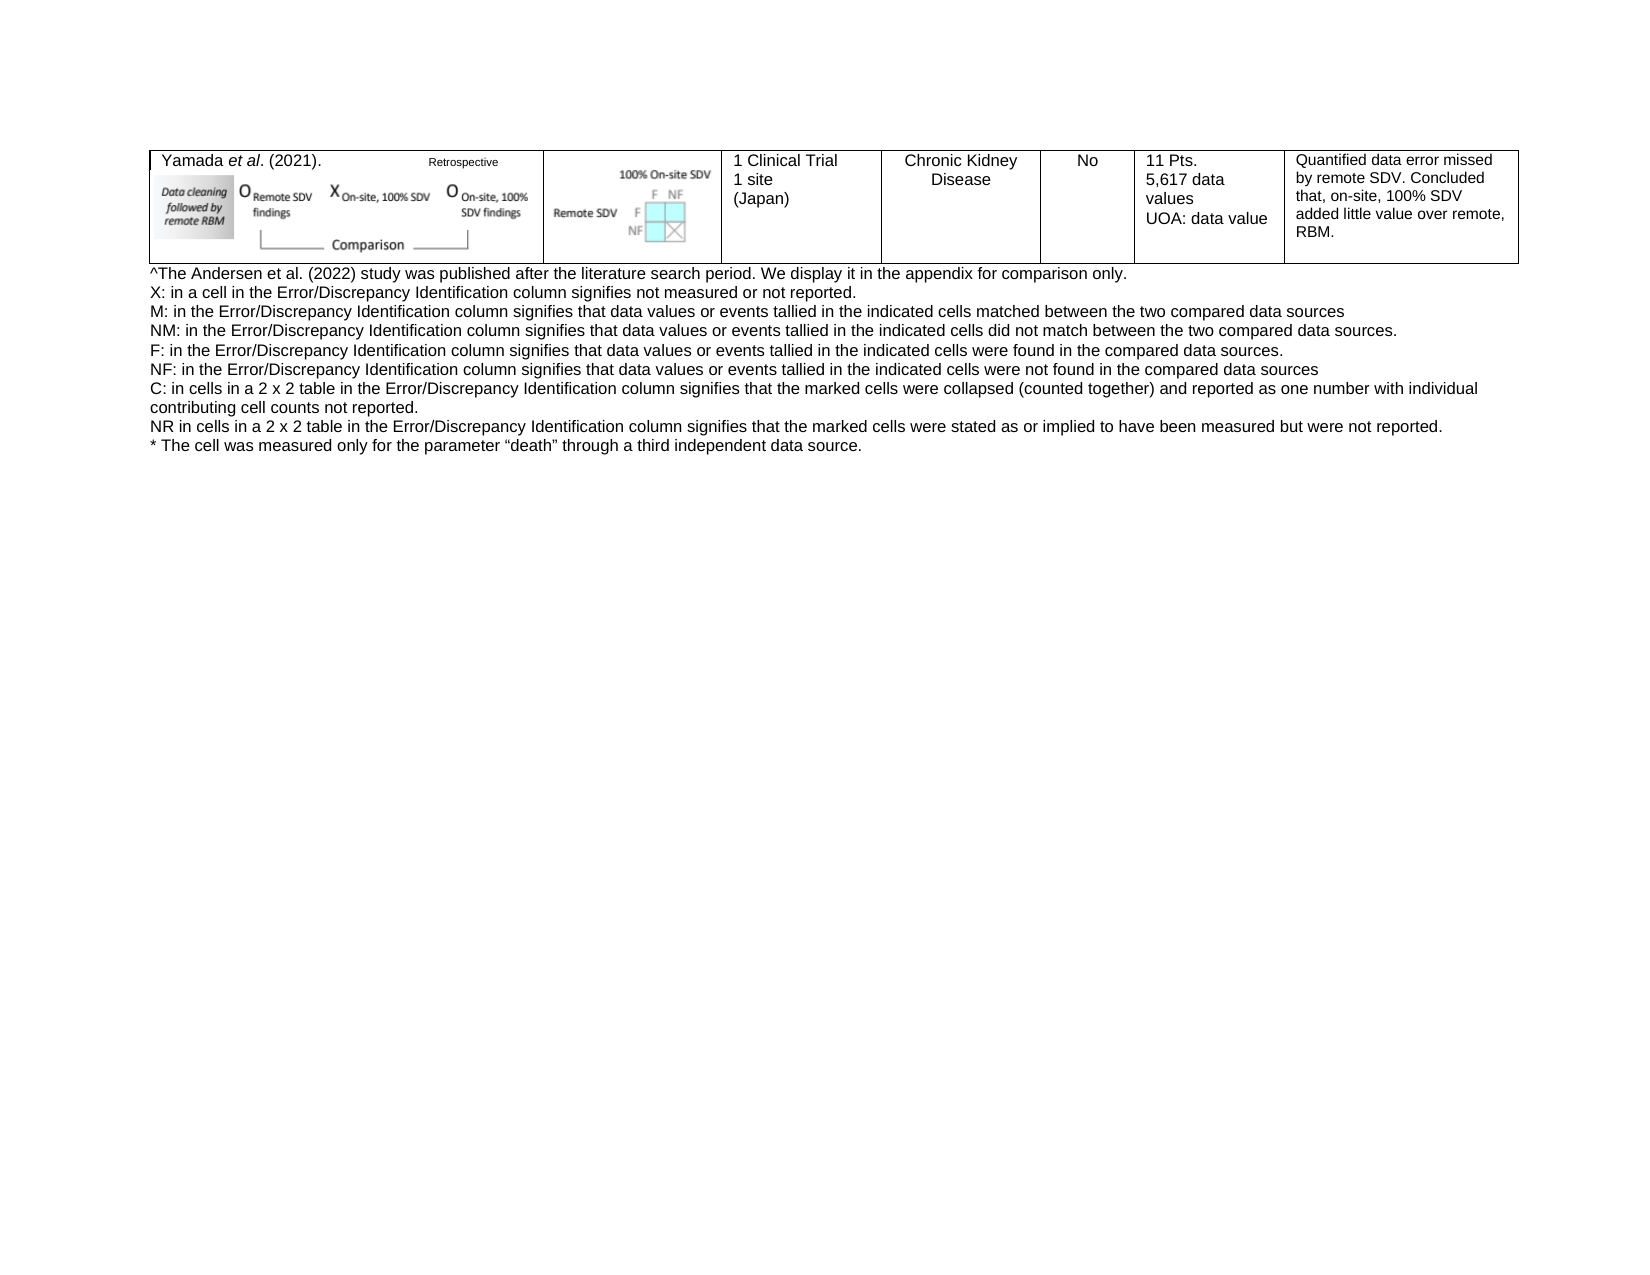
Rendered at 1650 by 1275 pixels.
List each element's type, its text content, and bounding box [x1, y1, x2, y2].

table_cell Quantified data error missed by remote SDV. Concluded that, on-site, 100% SDV added little value over remote, RBM. [1285, 151, 1518, 263]
text ^The Andersen et al. (2022) study was published after the literature search period. We display it in the appendix for comparison only. [150, 264, 1500, 283]
text M: in the Error/Discrepancy Identification column signifies that data values or events tallied in the indicated cells matched between the two compared data sources [150, 302, 1500, 321]
table_cell 11 Pts. 5,617 data values UOA: data value [1135, 151, 1284, 263]
table_cell No [1041, 151, 1134, 263]
text * The cell was measured only for the parameter “death” through a third independent data source. [150, 436, 1500, 455]
text X: in a cell in the Error/Discrepancy Identification column signifies not measured or not reported. [150, 283, 1500, 302]
text NM: in the Error/Discrepancy Identification column signifies that data values or events tallied in the indicated cells did not match between the two compared data sources. [150, 321, 1500, 340]
text F: in the Error/Discrepancy Identification column signifies that data values or events tallied in the indicated cells were found in the compared data sources. [150, 340, 1500, 359]
table_cell 1 Clinical Trial 1 site (Japan) [722, 151, 881, 263]
table_cell [544, 151, 721, 263]
text NF: in the Error/Discrepancy Identification column signifies that data values or events tallied in the indicated cells were not found in the compared data sources [150, 359, 1500, 379]
text NR in cells in a 2 x 2 table in the Error/Discrepancy Identification column signifies that the marked cells were stated as or implied to have been measured but were not reported. [150, 417, 1500, 436]
text C: in cells in a 2 x 2 table in the Error/Discrepancy Identification column signifies that the marked cells were collapsed (counted together) and reported as one number with individual contributing cell counts not reported. [150, 379, 1500, 417]
table_cell Chronic Kidney Disease [882, 151, 1040, 263]
table_cell Yamada et al. (2021). Retrospective [151, 151, 543, 263]
